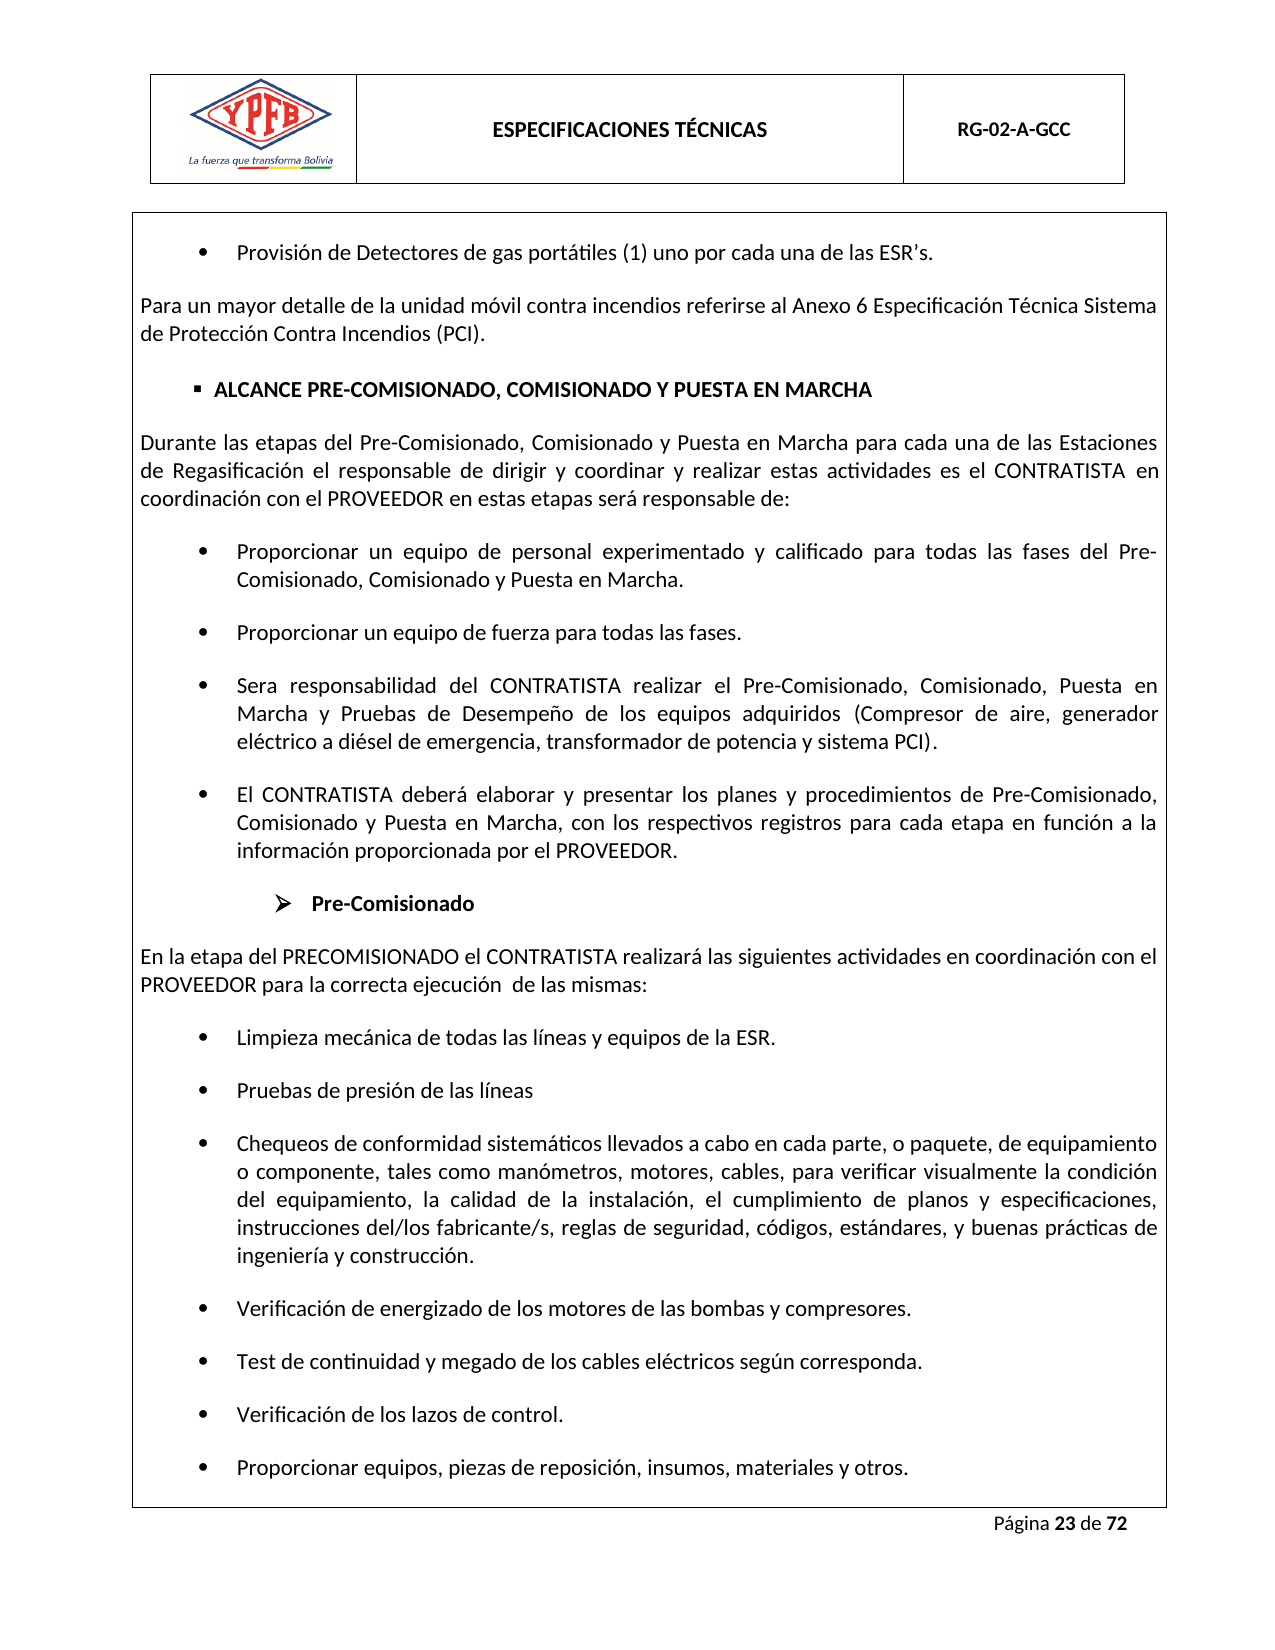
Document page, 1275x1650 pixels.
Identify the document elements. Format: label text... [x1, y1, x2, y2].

picture [186, 75, 334, 174]
